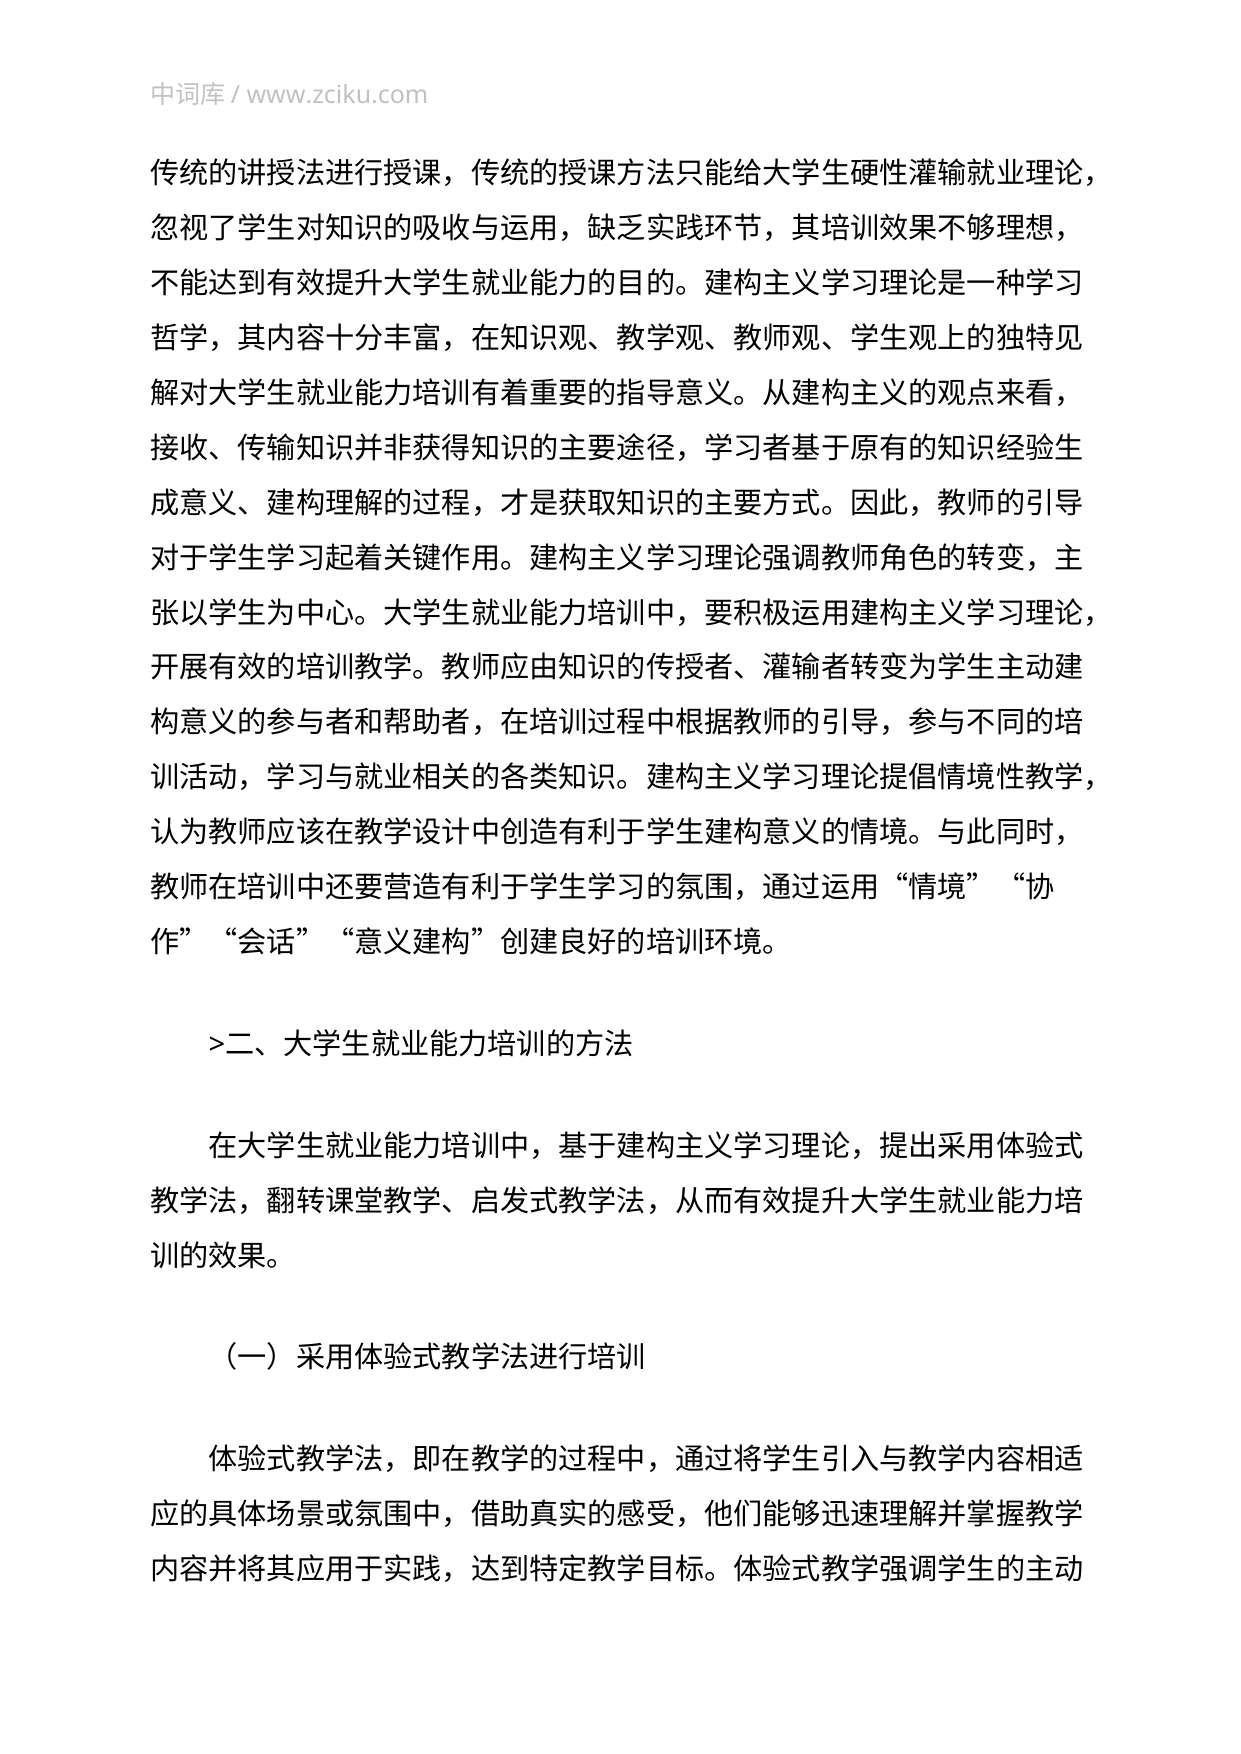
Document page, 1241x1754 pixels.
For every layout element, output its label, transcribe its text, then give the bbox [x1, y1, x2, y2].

text >二、大学生就业能力培训的方法 [150, 1020, 1090, 1063]
text 在大学生就业能力培训中，基于建构主义学习理论，提出采用体验式教学法，翻转课堂教学、启发式教学法，从而有效提升大学生就业能力培训的效果。 [150, 1122, 1090, 1274]
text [150, 150, 1090, 961]
text （一）采用体验式教学法进行培训 [150, 1334, 1090, 1376]
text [150, 1436, 1090, 1588]
